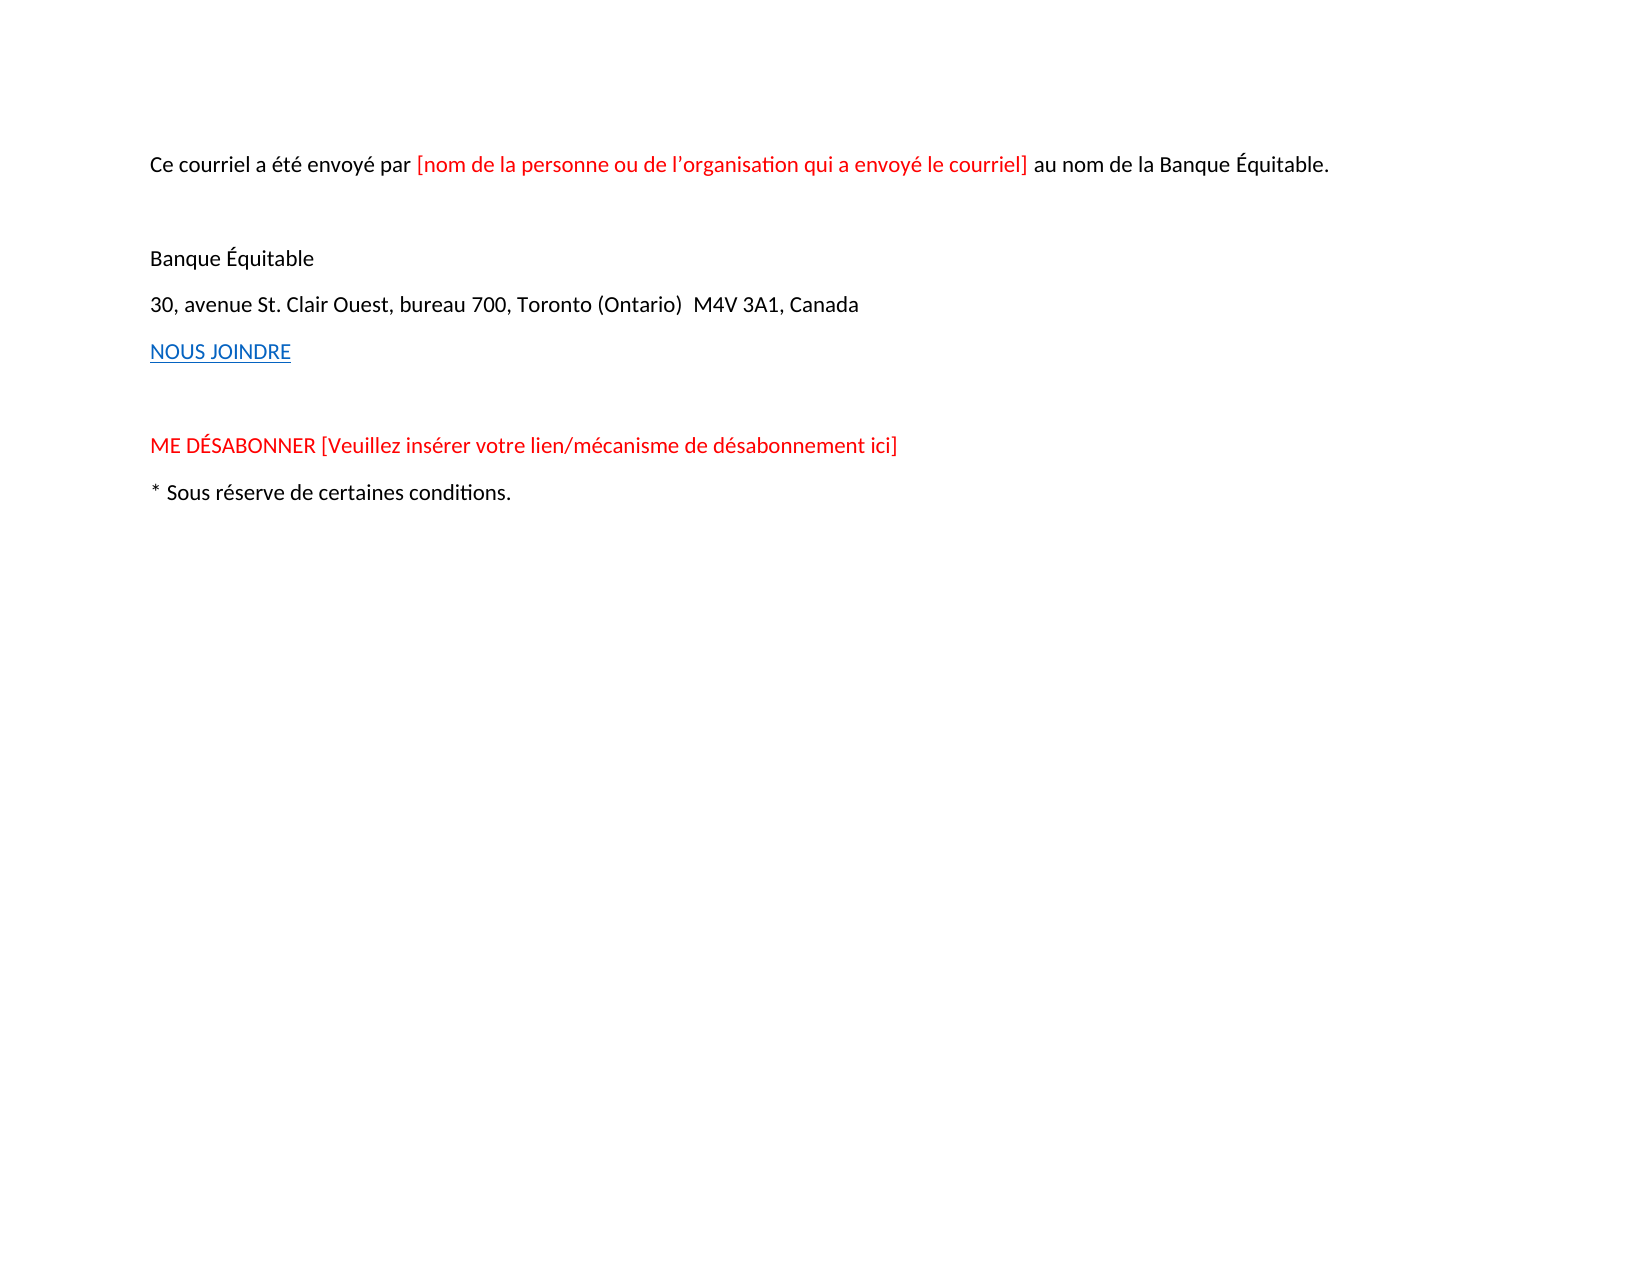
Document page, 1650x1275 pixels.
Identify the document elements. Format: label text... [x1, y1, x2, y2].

text * Sous réserve de certaines conditions. [150, 478, 1500, 506]
text Banque Équitable [150, 244, 1500, 272]
text 30, avenue St. Clair Ouest, bureau 700, Toronto (Ontario) M4V 3A1, Canada [150, 291, 1500, 319]
text NOUS JOINDRE [150, 337, 1500, 366]
text ME DÉSABONNER [Veuillez insérer votre lien/mécanisme de désabonnement ici] [150, 431, 1500, 459]
text Ce courriel a été envoyé par [nom de la personne ou de l’organisation qui a envoyé le courriel] au nom de la Banque Équitable. [150, 150, 1500, 178]
